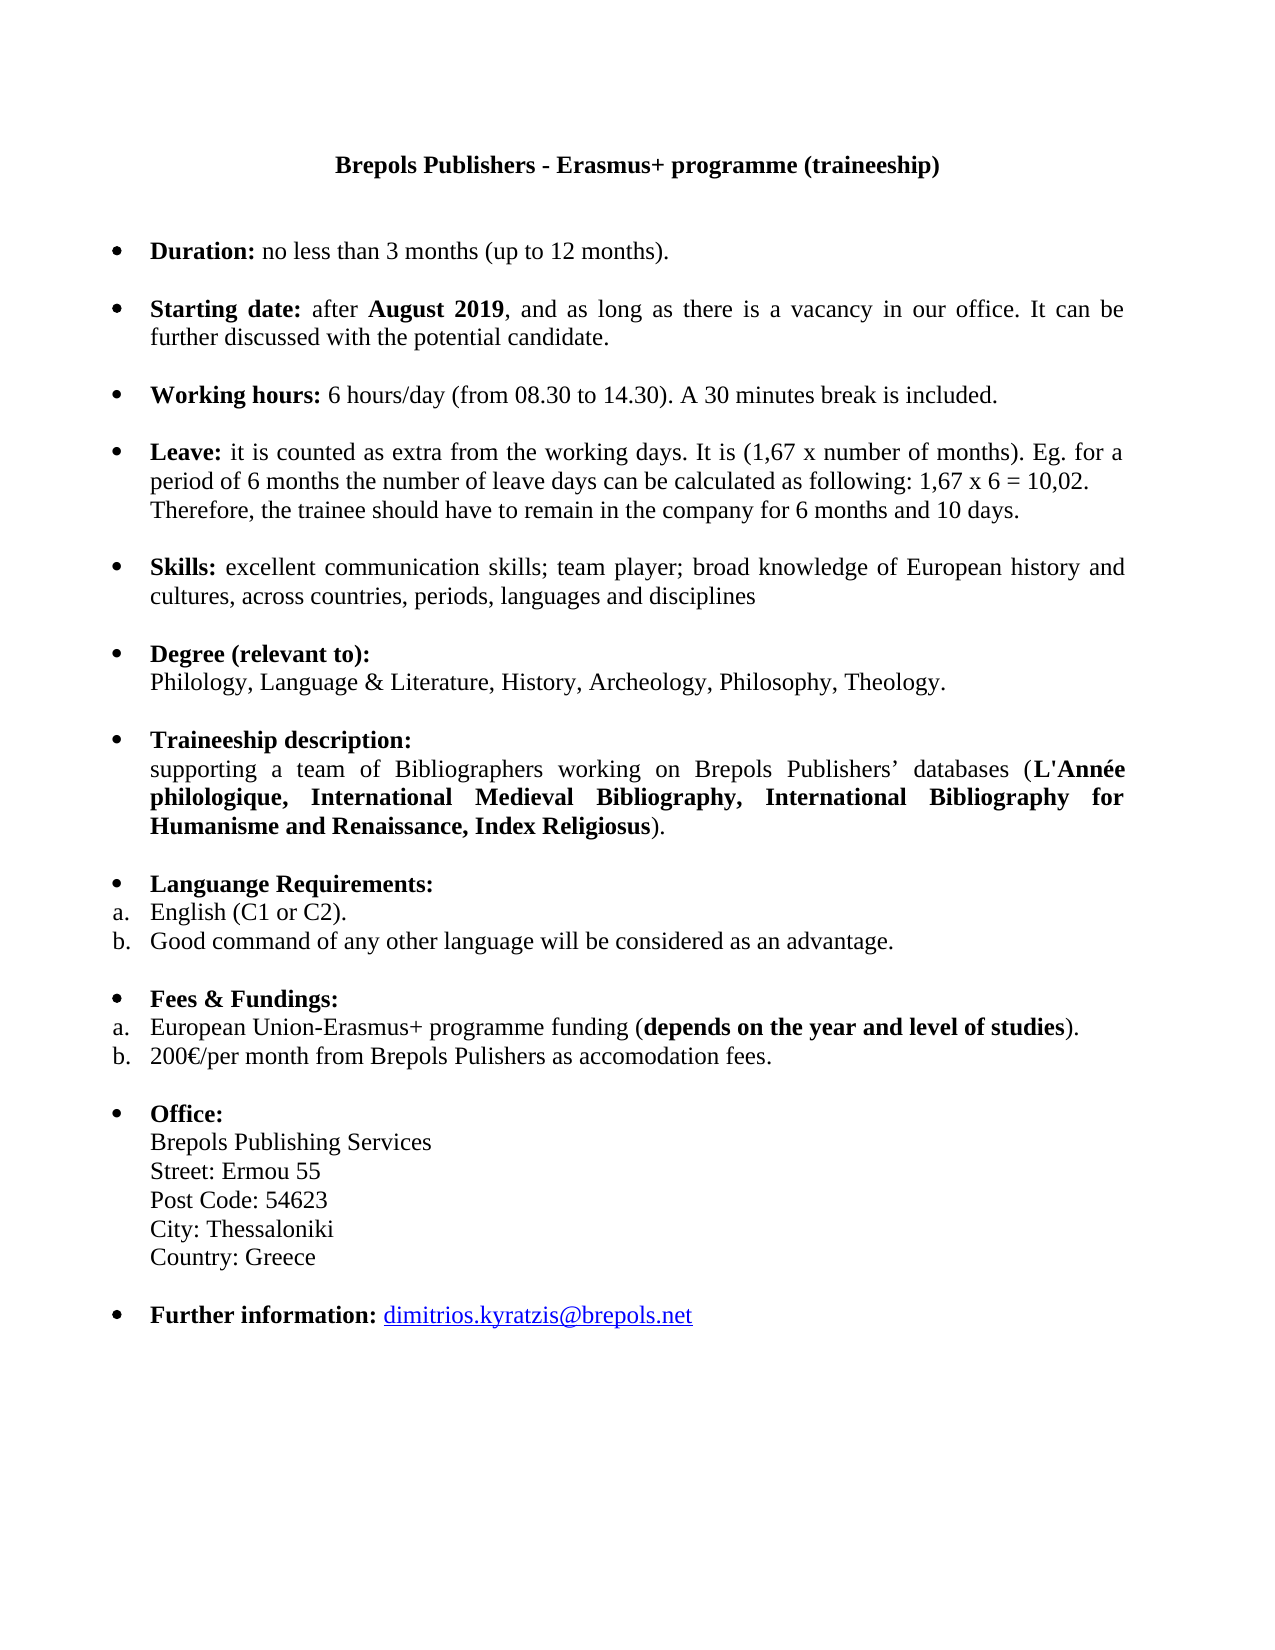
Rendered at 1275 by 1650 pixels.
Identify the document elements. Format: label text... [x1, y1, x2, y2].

list Further information: dimitrios.kyratzis@brepols.net [112, 1300, 1125, 1329]
subtitle Traineeship description: [112, 725, 1125, 754]
text Brepols Publishing Services [112, 1127, 1125, 1156]
list Languange Requirements: [112, 869, 1125, 897]
subtitle supporting a team of Bibliographers working on Brepols Publishers’ databases (L'Année philologique, International Medieval Bibliography, International Bibliography for Humanisme and Renaissance, Index Religiosus). [150, 754, 1125, 840]
list Starting date: after August 2019, and as long as there is a vacancy in our office. It can be further discussed with the potential candidate. [112, 294, 1125, 351]
list Good command of any other language will be considered as an advantage. [112, 926, 1125, 955]
list English (C1 or C2). [112, 897, 1125, 926]
list Fees & Fundings: [112, 984, 1125, 1012]
list Philology, Language & Literature, History, Archeology, Philosophy, Theology. [150, 667, 1125, 696]
text Post Code: 54623 [112, 1185, 1125, 1214]
text Brepols Publishers - Erasmus+ programme (traineeship) [150, 150, 1125, 179]
list 200€/per month from Brepols Pulishers as accomodation fees. [112, 1041, 1125, 1070]
list European Union-Erasmus+ programme funding (depends on the year and level of studies). [112, 1012, 1125, 1041]
list Degree (relevant to): [112, 639, 1125, 667]
list Duration: no less than 3 months (up to 12 months). [112, 236, 1125, 265]
list Office: [112, 1099, 1125, 1127]
text City: Thessaloniki [112, 1214, 1125, 1242]
list Leave: it is counted as extra from the working days. It is (1,67 x number of months). Eg. for a period of 6 months the number of leave days can be calculated as following: 1,67 x 6 = 10,02. [112, 437, 1125, 495]
list Skills: excellent communication skills; team player; broad knowledge of European history and cultures, across countries, periods, languages and disciplines [112, 552, 1125, 610]
list Working hours: 6 hours/day (from 08.30 to 14.30). A 30 minutes break is included. [112, 380, 1125, 409]
text Country: Greece [112, 1242, 1125, 1271]
text Street: Ermou 55 [112, 1156, 1125, 1185]
list Therefore, the trainee should have to remain in the company for 6 months and 10 days. [150, 495, 1125, 524]
